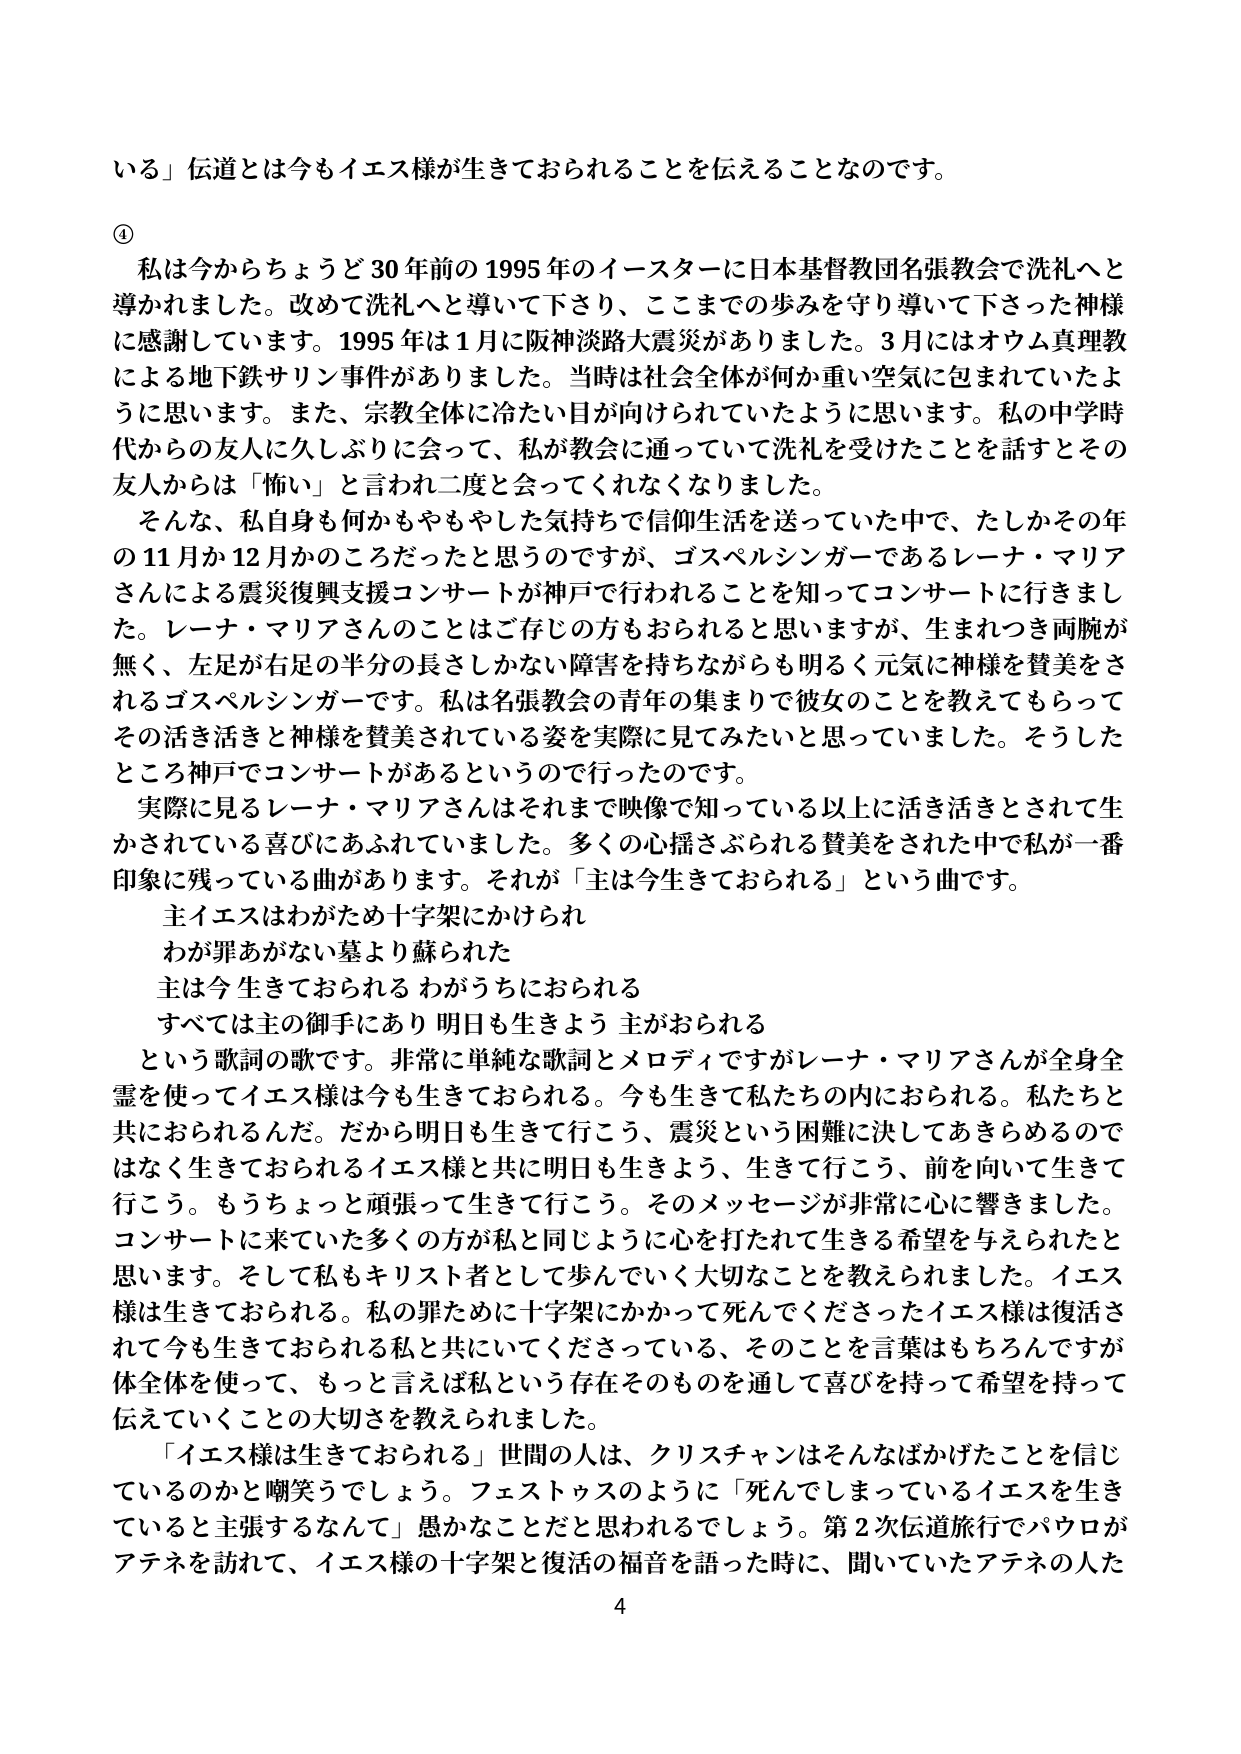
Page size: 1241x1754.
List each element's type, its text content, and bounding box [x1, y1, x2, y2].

text 主は今 生きておられる わがうちにおられる すべては主の御手にあり 明日も生きよう 主がおられる [156, 969, 1128, 1041]
list 「イエス様は生きておられる」世間の人は、クリスチャンはそんなばかげたことを信じ [150, 1436, 1128, 1472]
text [112, 150, 1128, 186]
text という歌詞の歌です。非常に単純な歌詞とメロディですがレーナ・マリアさんが全身全霊を使ってイエス様は今も生きておられる。今も生きて私たちの内におられる。私たちと共におられるんだ。だから明日も生きて行こう、震災という困難に決してあきらめるのではなく生きておられるイエス様と共に明日も生きよう、生きて行こう、前を向いて生きて行こう。もうちょっと頑張って生きて行こう。そのメッセージが非常に心に響きました。コンサートに来ていた多くの方が私と同じように心を打たれて生きる希望を与えられたと思います。そして私もキリスト者として歩んでいく大切なことを教えられました。イエス様は生きておられる。私の罪ために十字架にかかって死んでくださったイエス様は復活されて今も生きておられる私と共にいてくださっている、そのことを言葉はもちろんですが体全体を使って、もっと言えば私という存在そのものを通して喜びを持って希望を持って伝えていくことの大切さを教えられました。 [112, 1041, 1128, 1436]
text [112, 1472, 1128, 1580]
text 主イエスはわがため十字架にかけられ わが罪あがない墓より蘇られた [112, 897, 1128, 969]
text 私は今からちょうど30年前の1995年のイースターに日本基督教団名張教会で洗礼へと導かれました。改めて洗礼へと導いて下さり、ここまでの歩みを守り導いて下さった神様に感謝しています。1995年は1月に阪神淡路大震災がありました。3月にはオウム真理教による地下鉄サリン事件がありました。当時は社会全体が何か重い空気に包まれていたように思います。また、宗教全体に冷たい目が向けられていたように思います。私の中学時代からの友人に久しぶりに会って、私が教会に通っていて洗礼を受けたことを話すとその友人からは「怖い」と言われ二度と会ってくれなくなりました。 [112, 250, 1128, 502]
text そんな、私自身も何かもやもやした気持ちで信仰生活を送っていた中で、たしかその年の11月か12月かのころだったと思うのですが、ゴスペルシンガーであるレーナ・マリアさんによる震災復興支援コンサートが神戸で行われることを知ってコンサートに行きました。レーナ・マリアさんのことはご存じの方もおられると思いますが、生まれつき両腕が無く、左足が右足の半分の長さしかない障害を持ちながらも明るく元気に神様を賛美をされるゴスペルシンガーです。私は名張教会の青年の集まりで彼女のことを教えてもらってその活き活きと神様を賛美されている姿を実際に見てみたいと思っていました。そうしたところ神戸でコンサートがあるというので行ったのです。 [112, 502, 1128, 789]
text 実際に見るレーナ・マリアさんはそれまで映像で知っている以上に活き活きとされて生かされている喜びにあふれていました。多くの心揺さぶられる賛美をされた中で私が一番印象に残っている曲があります。それが「主は今生きておられる」という曲です。 [112, 789, 1128, 897]
